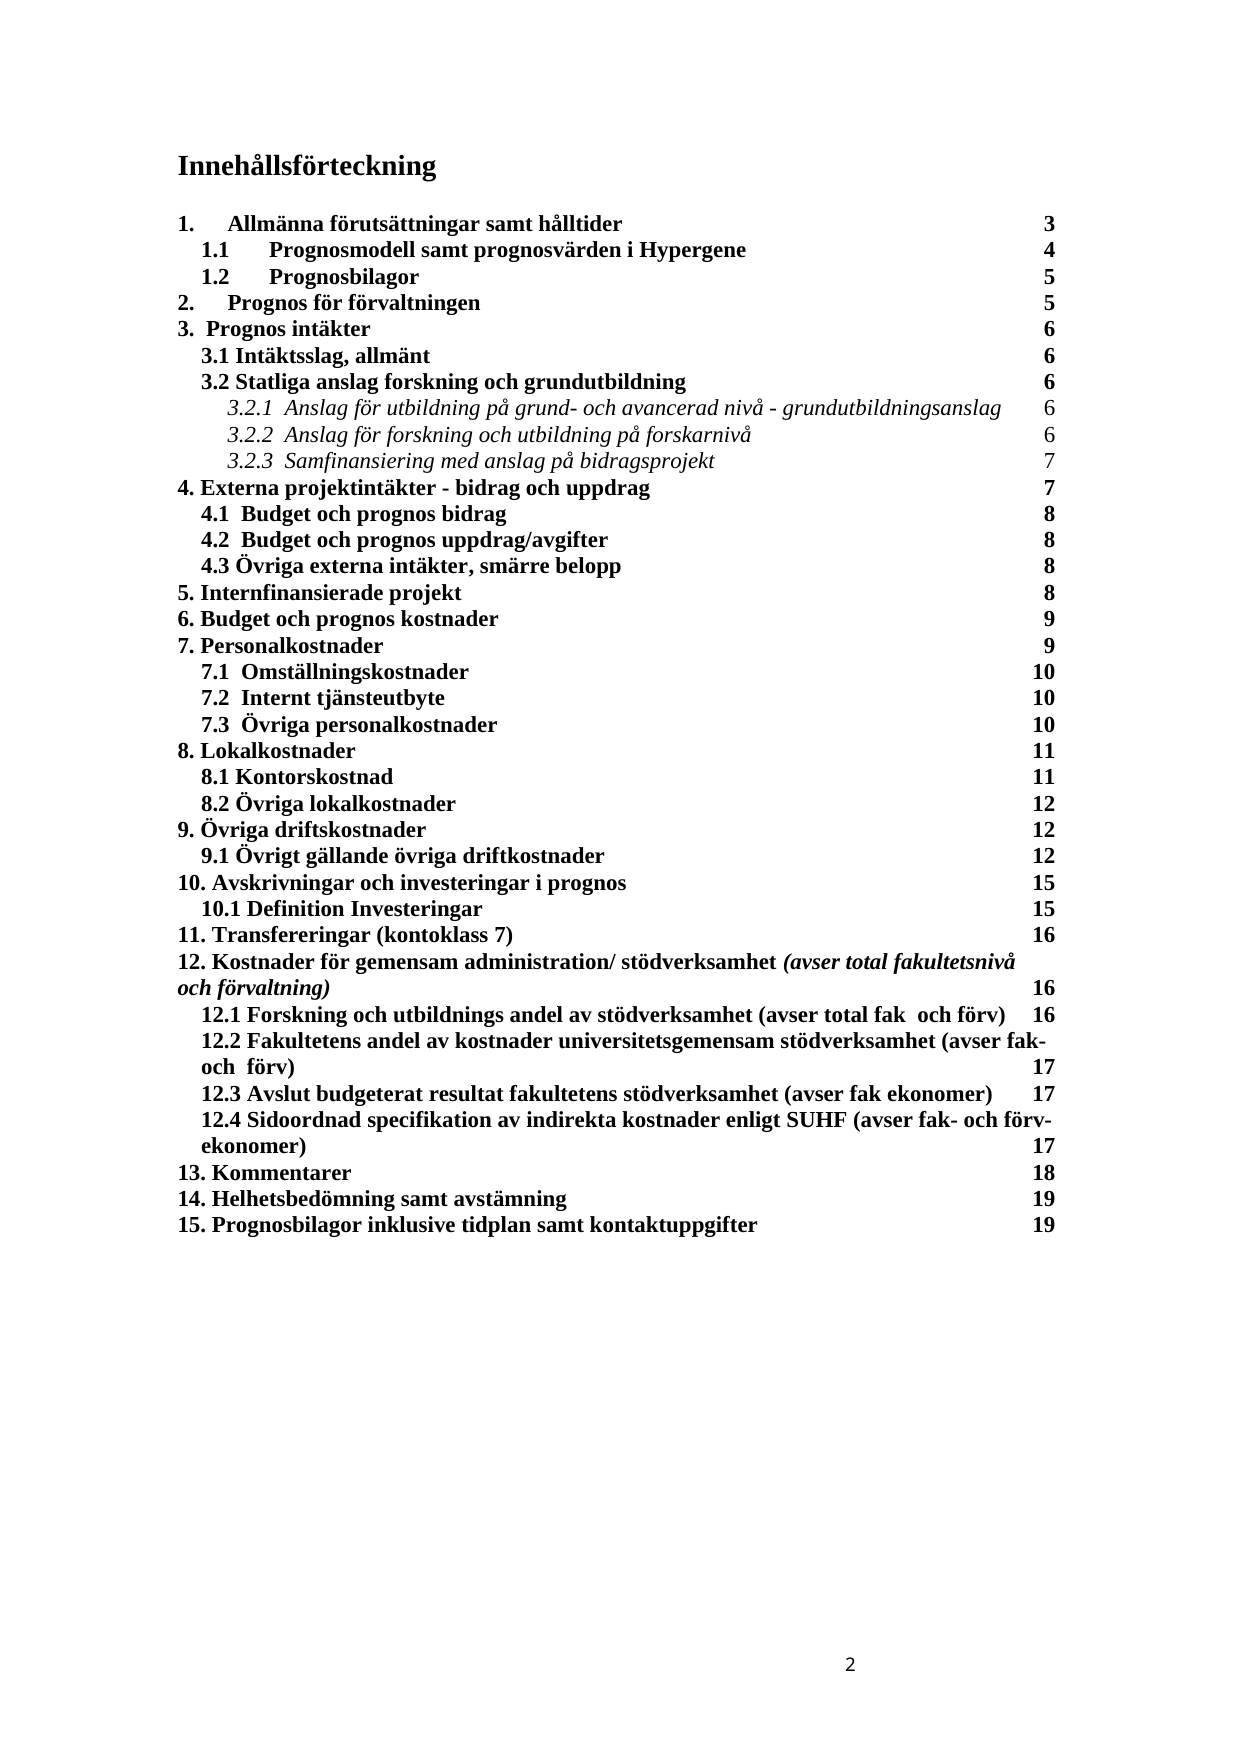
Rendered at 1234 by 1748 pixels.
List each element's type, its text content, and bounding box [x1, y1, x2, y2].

text 1. Allmänna förutsättningar samt hålltider 3 [177, 210, 1056, 236]
text 9. Övriga driftskostnader 12 [177, 816, 1056, 842]
text 7. Personalkostnader 9 [177, 632, 1056, 658]
text 3.2.2 Anslag för forskning och utbildning på forskarnivå 6 [227, 421, 1056, 447]
text 12.4 Sidoordnad specifikation av indirekta kostnader enligt SUHF (avser fak- och förv-ekonomer) 17 [201, 1106, 1056, 1159]
text 3.2.3 Samfinansiering med anslag på bidragsprojekt 7 [227, 447, 1056, 473]
text 13. Kommentarer 18 [177, 1159, 1056, 1185]
text 7.3 Övriga personalkostnader 10 [201, 711, 1056, 737]
text 10.1 Definition Investeringar 15 [201, 895, 1056, 922]
text Innehållsförteckning [177, 148, 1056, 181]
text 1.2 Prognosbilagor 5 [201, 263, 1056, 289]
text 4.1 Budget och prognos bidrag 8 [201, 500, 1056, 526]
text 12.1 Forskning och utbildnings andel av stödverksamhet (avser total fak och förv) 16 [201, 1001, 1056, 1027]
text 2. Prognos för förvaltningen 5 [177, 289, 1056, 315]
text 7.1 Omställningskostnader 10 [201, 658, 1056, 684]
text 7.2 Internt tjänsteutbyte 10 [201, 684, 1056, 711]
text 8. Lokalkostnader 11 [177, 737, 1056, 763]
text 12.3 Avslut budgeterat resultat fakultetens stödverksamhet (avser fak ekonomer) 17 [201, 1080, 1056, 1106]
text 14. Helhetsbedömning samt avstämning 19 [177, 1185, 1056, 1211]
text 6. Budget och prognos kostnader 9 [177, 605, 1056, 632]
text 4.3 Övriga externa intäkter, smärre belopp 8 [201, 553, 1056, 579]
text 4.2 Budget och prognos uppdrag/avgifter 8 [201, 526, 1056, 553]
text 12. Kostnader för gemensam administration/ stödverksamhet (avser total fakultetsnivå och förvaltning) 16 [177, 948, 1056, 1001]
text 11. Transfereringar (kontoklass 7) 16 [177, 922, 1056, 948]
text 5. Internfinansierade projekt 8 [177, 579, 1056, 605]
text 3.1 Intäktsslag, allmänt 6 [201, 342, 1056, 368]
text 3.2 Statliga anslag forskning och grundutbildning 6 [201, 368, 1056, 394]
text 15. Prognosbilagor inklusive tidplan samt kontaktuppgifter 19 [177, 1211, 1056, 1238]
text 1.1 Prognosmodell samt prognosvärden i Hypergene 4 [201, 236, 1056, 263]
text 3.2.1 Anslag för utbildning på grund- och avancerad nivå - grundutbildningsanslag 6 [227, 394, 1056, 421]
text 3. Prognos intäkter 6 [177, 315, 1056, 342]
text 9.1 Övrigt gällande övriga driftkostnader 12 [201, 842, 1056, 869]
text 10. Avskrivningar och investeringar i prognos 15 [177, 869, 1056, 895]
text 8.2 Övriga lokalkostnader 12 [201, 790, 1056, 816]
text 4. Externa projektintäkter - bidrag och uppdrag 7 [177, 473, 1056, 500]
text 12.2 Fakultetens andel av kostnader universitetsgemensam stödverksamhet (avser fak- och förv) 17 [201, 1027, 1056, 1080]
text 8.1 Kontorskostnad 11 [201, 763, 1056, 790]
